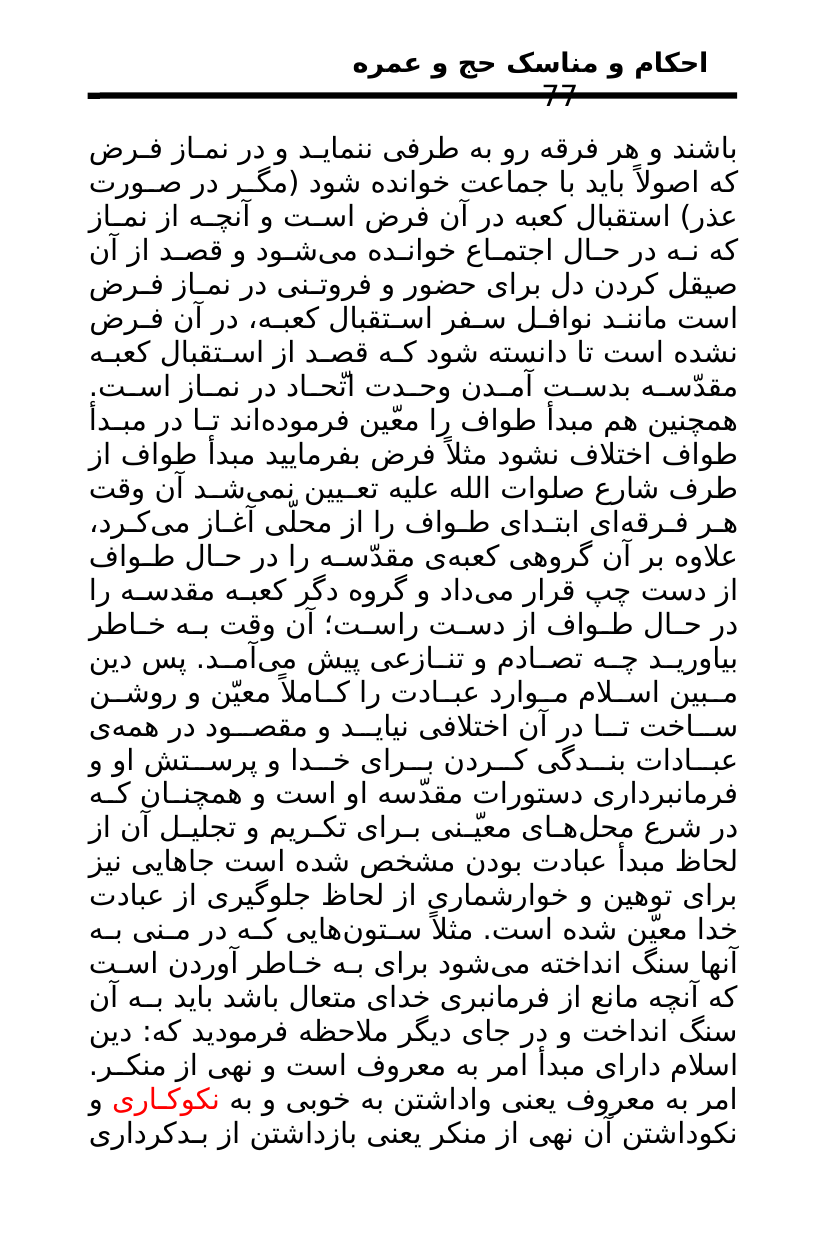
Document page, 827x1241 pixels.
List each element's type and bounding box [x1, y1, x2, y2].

text [89, 132, 738, 1150]
